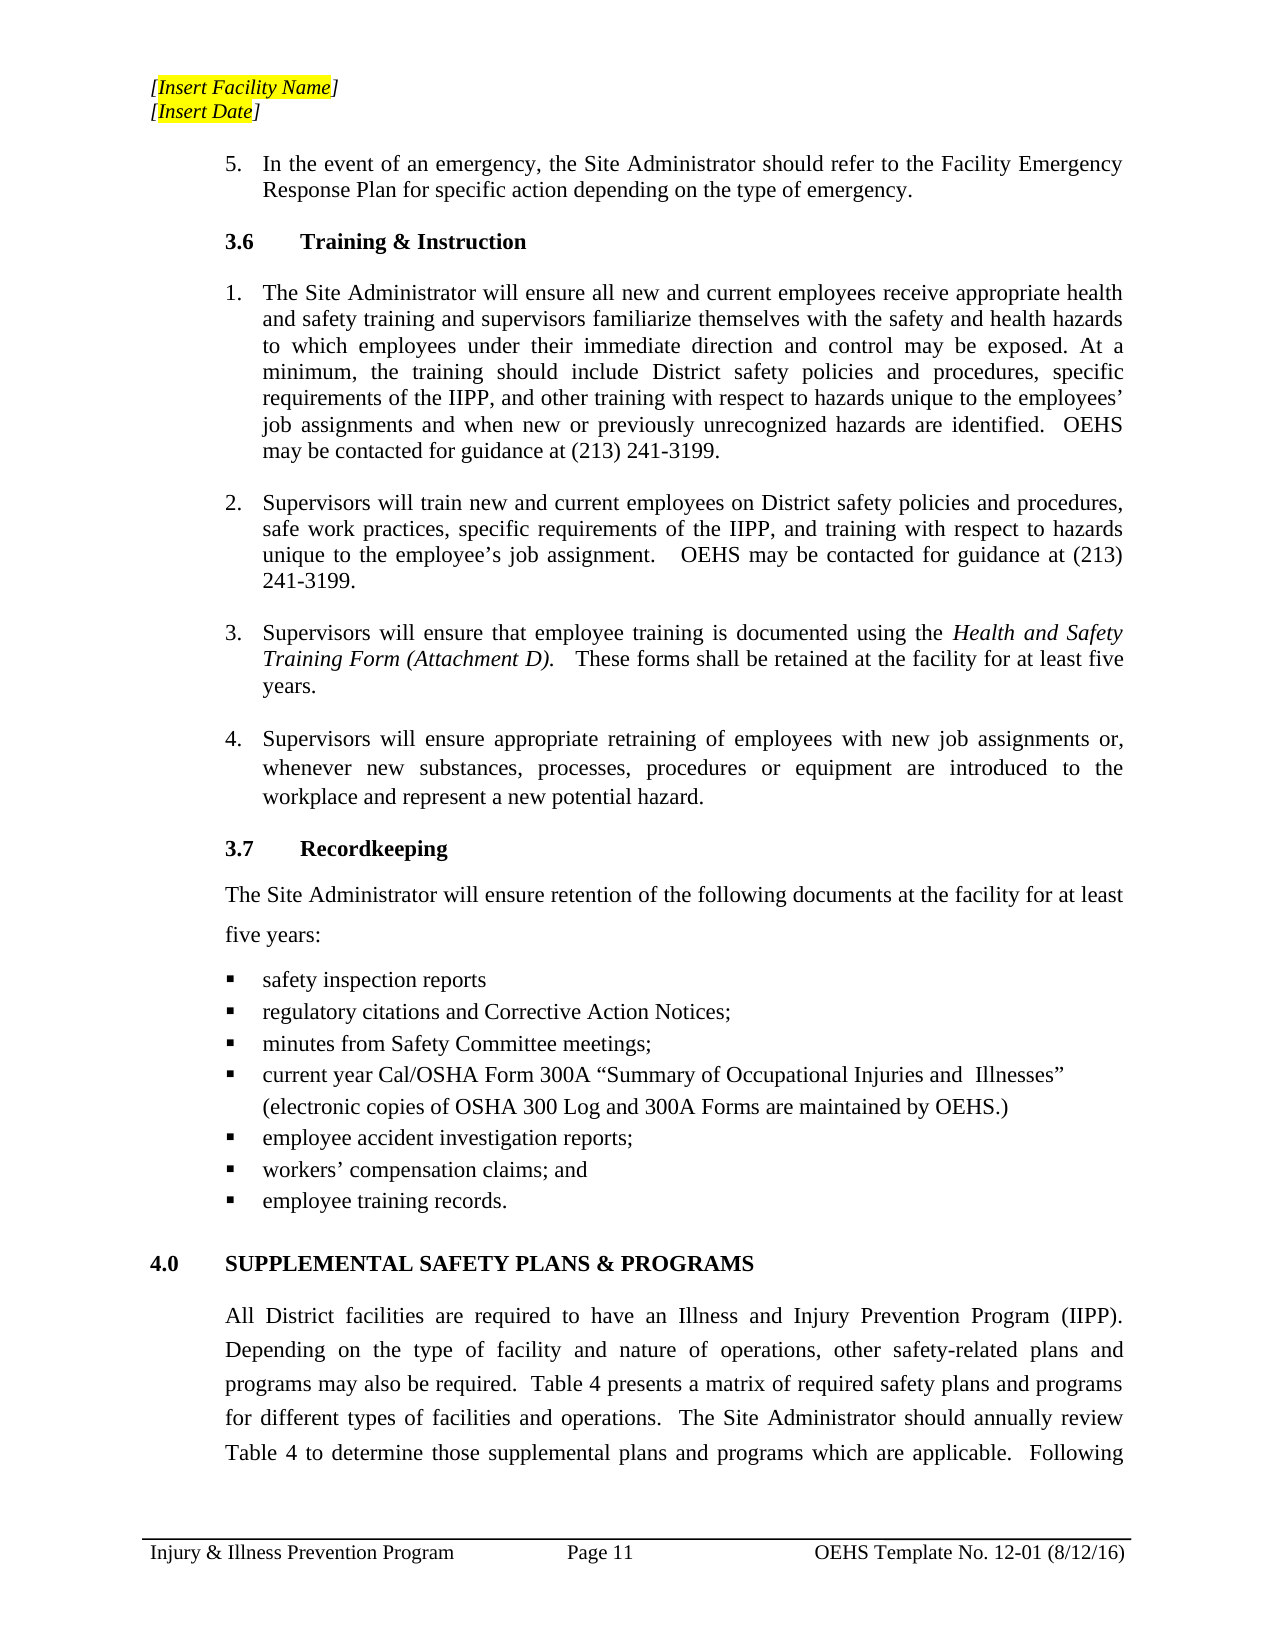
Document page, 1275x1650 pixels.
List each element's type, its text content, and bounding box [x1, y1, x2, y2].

list regulatory citations and Corrective Action Notices; [225, 998, 1125, 1024]
list employee training records. [225, 1187, 1125, 1214]
list workers’ compensation claims; and [225, 1156, 1125, 1182]
text 4. Supervisors will ensure appropriate retraining of employees with new job assignments or, whenever new substances, processes, procedures or equipment are introduced to the workplace and represent a new potential hazard. [225, 723, 1125, 811]
list 4.0 SUPPLEMENTAL SAFETY PLANS & PROGRAMS [150, 1251, 1125, 1277]
text The Site Administrator will ensure retention of the following documents at the facility for at least five years: [225, 881, 1125, 947]
list Supervisors will train new and current employees on District safety policies and procedures, safe work practices, specific requirements of the IIPP, and training with respect to hazards unique to the employee’s job assignment. OEHS may be contacted for guidance at (213) 241-3199. [225, 488, 1125, 594]
text 5. In the event of an emergency, the Site Administrator should refer to the Facility Emergency Response Plan for specific action depending on the type of emergency. [225, 150, 1125, 203]
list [225, 1302, 1125, 1465]
list current year Cal/OSHA Form 300A “Summary of Occupational Injuries and Illnesses” (electronic copies of OSHA 300 Log and 300A Forms are maintained by OEHS.) [225, 1061, 1125, 1119]
list The Site Administrator will ensure all new and current employees receive appropriate health and safety training and supervisors familiarize themselves with the safety and health hazards to which employees under their immediate direction and control may be exposed. At a minimum, the training should include District safety policies and procedures, specific requirements of the IIPP, and other training with respect to hazards unique to the employees’ job assignments and when new or previously unrecognized hazards are identified. OEHS may be contacted for guidance at (213) 241-3199. [225, 279, 1125, 463]
list Supervisors will ensure that employee training is documented using the Health and Safety Training Form (Attachment D). These forms shall be retained at the facility for at least five years. [225, 619, 1125, 698]
list safety inspection reports [225, 966, 1125, 993]
list employee accident investigation reports; [225, 1124, 1125, 1151]
text 3.7 Recordkeeping [150, 836, 1125, 862]
list minutes from Safety Committee meetings; [225, 1029, 1125, 1056]
text 3.6 Training & Instruction [150, 228, 1125, 254]
